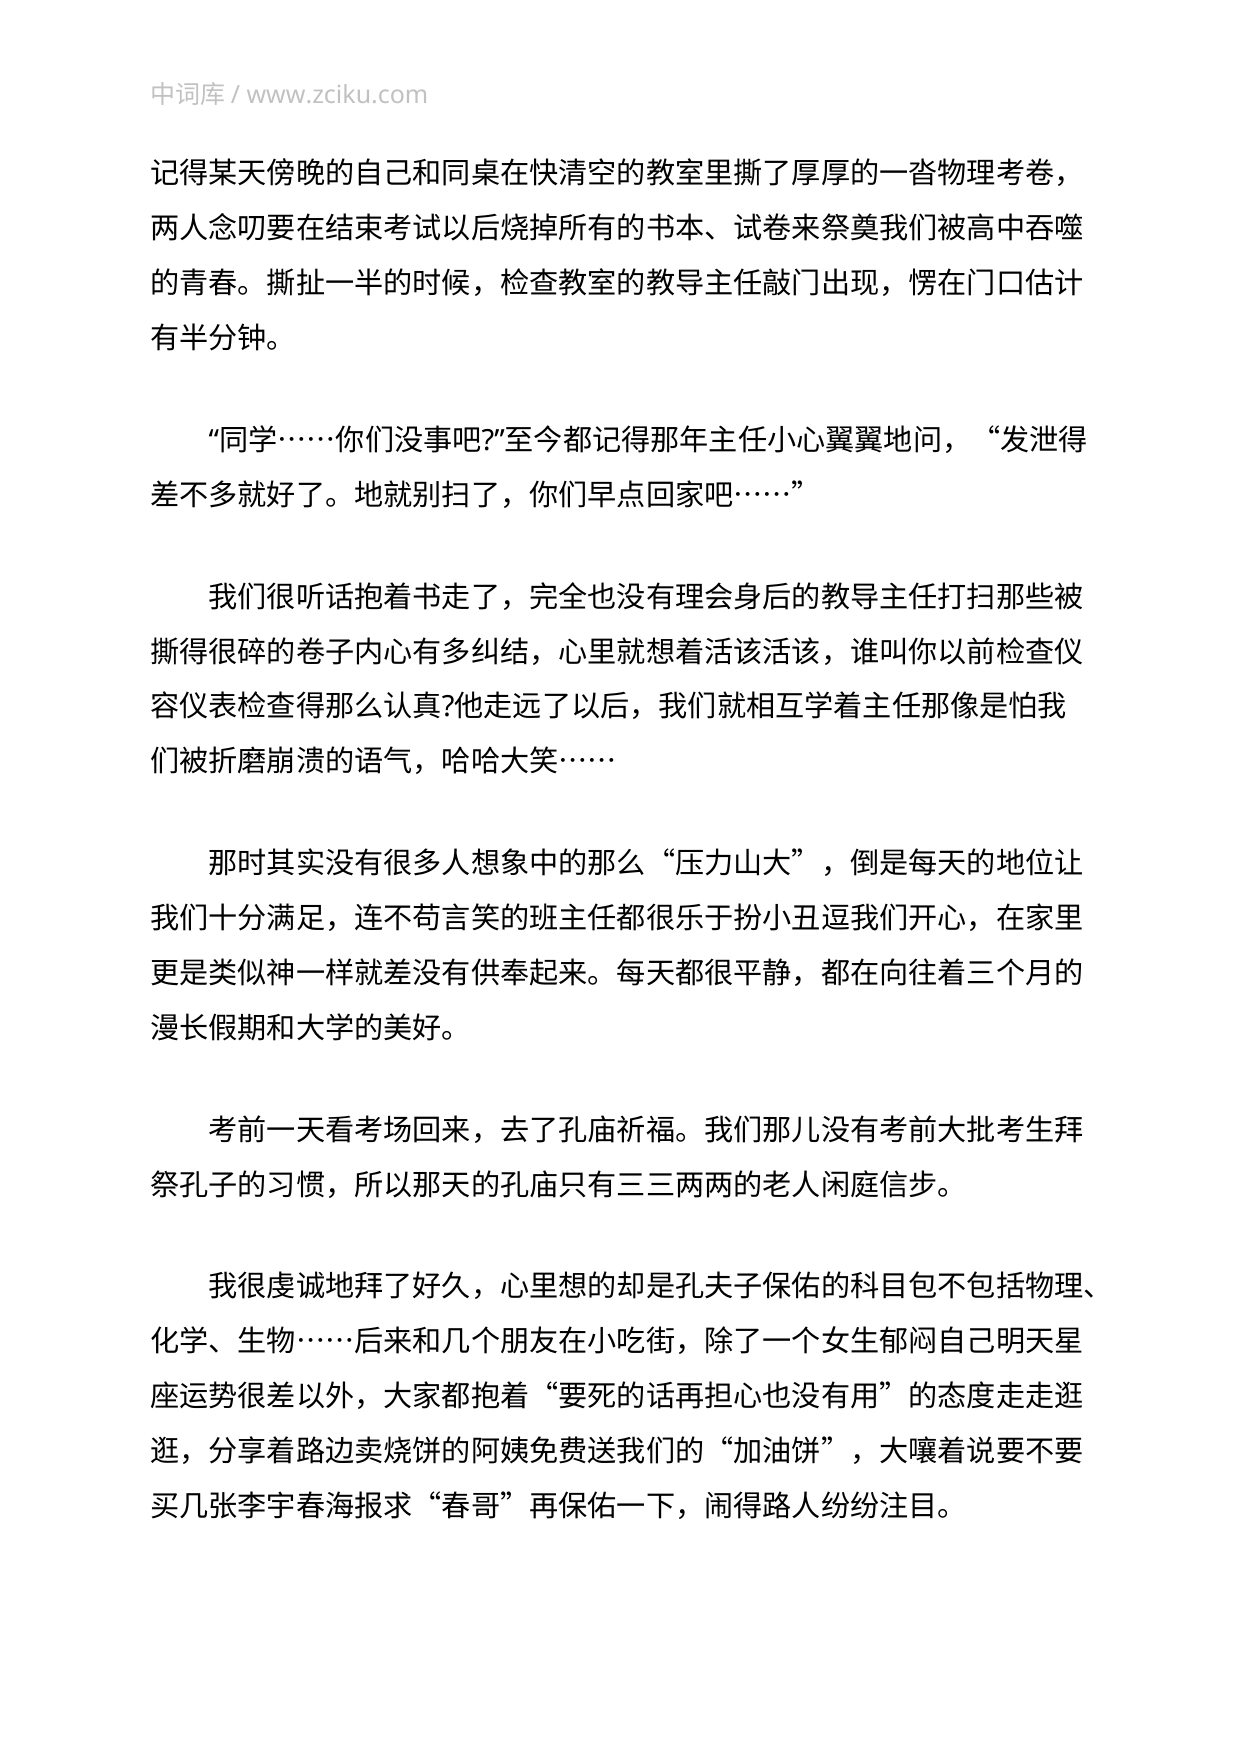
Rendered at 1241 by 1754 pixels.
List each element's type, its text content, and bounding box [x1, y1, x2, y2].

text “同学……你们没事吧?”至今都记得那年主任小心翼翼地问，“发泄得差不多就好了。地就别扫了，你们早点回家吧……” [150, 416, 1090, 514]
text 我很虔诚地拜了好久，心里想的却是孔夫子保佑的科目包不包括物理、化学、生物……后来和几个朋友在小吃街，除了一个女生郁闷自己明天星座运势很差以外，大家都抱着“要死的话再担心也没有用”的态度走走逛逛，分享着路边卖烧饼的阿姨免费送我们的“加油饼”，大嚷着说要不要买几张李宇春海报求“春哥”再保佑一下，闹得路人纷纷注目。 [150, 1263, 1090, 1525]
text 考前一天看考场回来，去了孔庙祈福。我们那儿没有考前大批考生拜祭孔子的习惯，所以那天的孔庙只有三三两两的老人闲庭信步。 [150, 1106, 1090, 1203]
text 那时其实没有很多人想象中的那么“压力山大”，倒是每天的地位让我们十分满足，连不苟言笑的班主任都很乐于扮小丑逗我们开心，在家里更是类似神一样就差没有供奉起来。每天都很平静，都在向往着三个月的漫长假期和大学的美好。 [150, 840, 1090, 1047]
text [150, 150, 1090, 357]
text 我们很听话抱着书走了，完全也没有理会身后的教导主任打扫那些被撕得很碎的卷子内心有多纠结，心里就想着活该活该，谁叫你以前检查仪容仪表检查得那么认真?他走远了以后，我们就相互学着主任那像是怕我们被折磨崩溃的语气，哈哈大笑…… [150, 573, 1090, 780]
